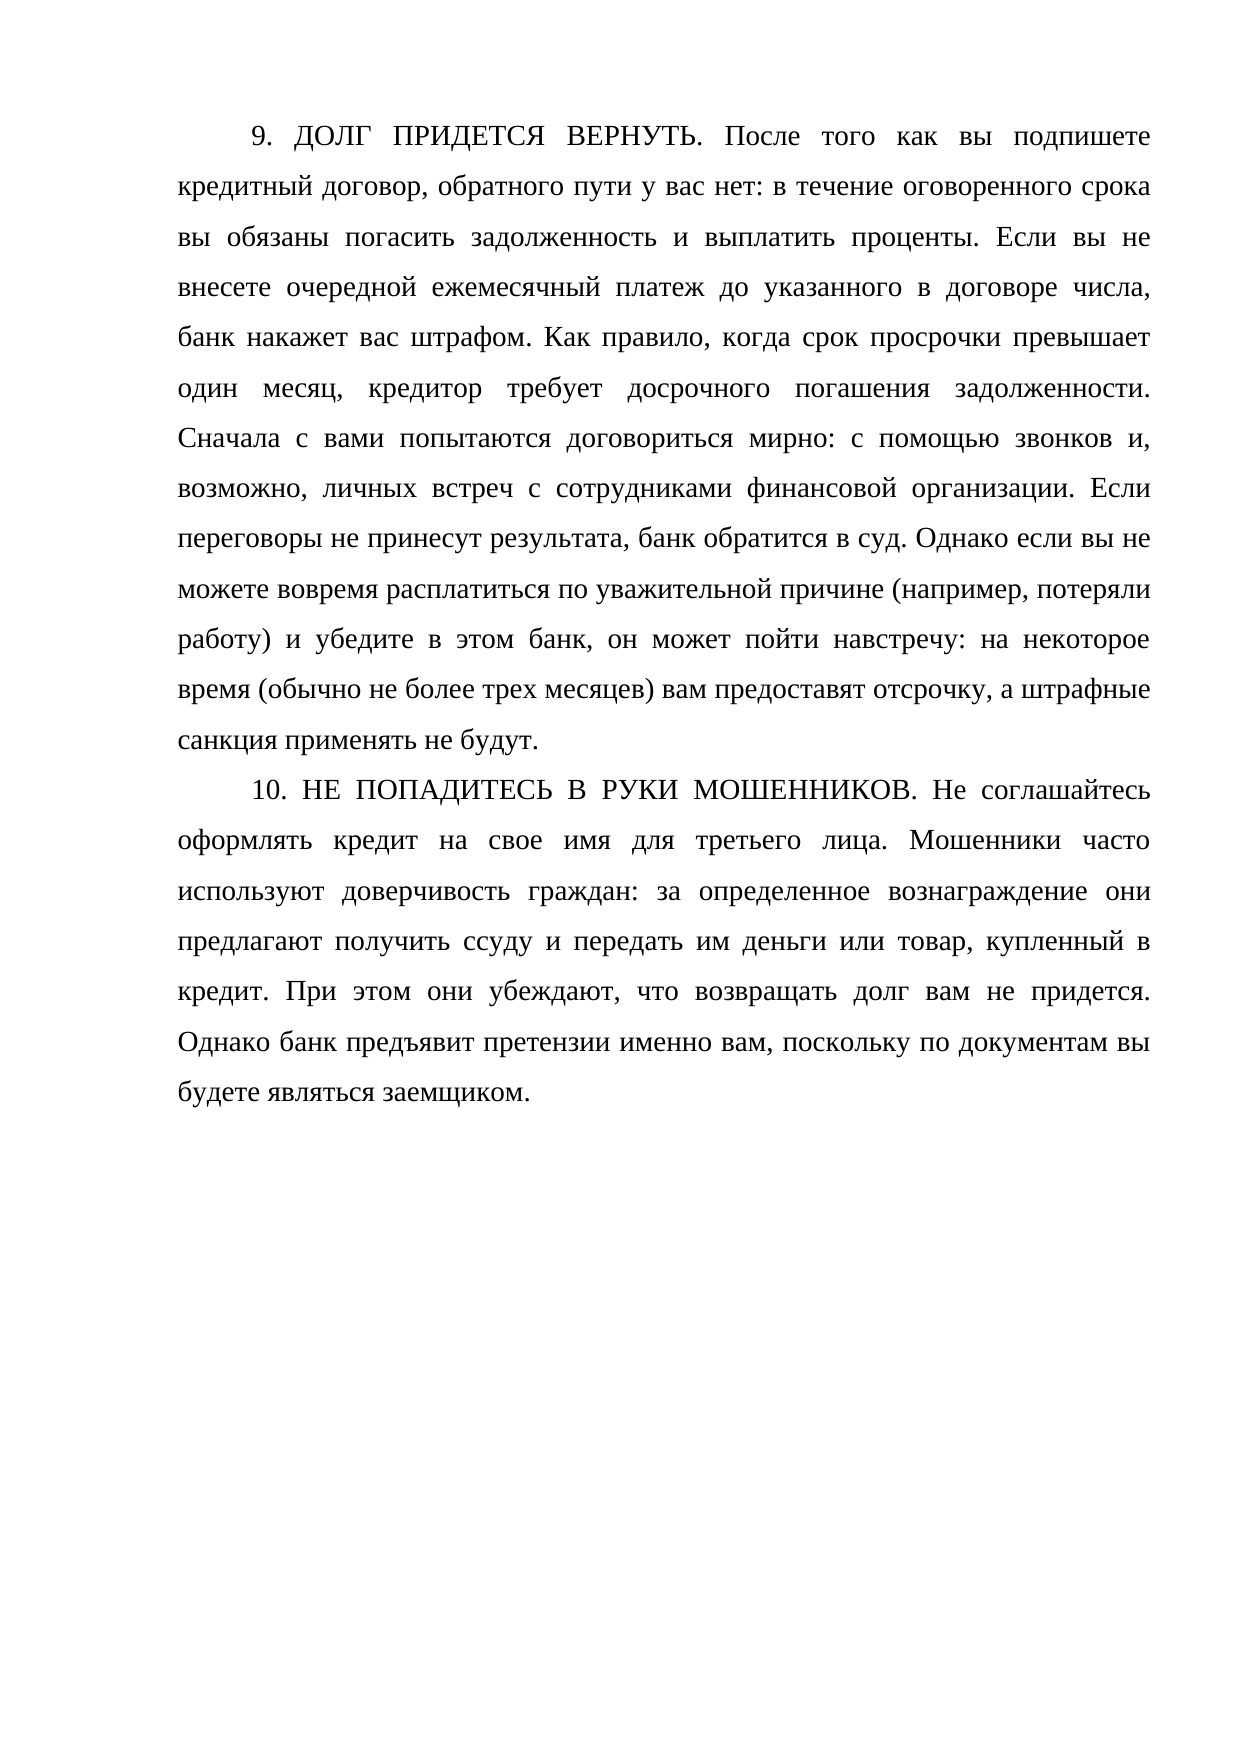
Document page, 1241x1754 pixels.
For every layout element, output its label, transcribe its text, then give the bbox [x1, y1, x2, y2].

text 9. ДОЛГ ПРИДЕТСЯ ВЕРНУТЬ. После того как вы подпишете кредитный договор, обратного пути у вас нет: в течение оговоренного срока вы обязаны погасить задолженность и выплатить проценты. Если вы не внесете очередной ежемесячный платеж до указанного в договоре числа, банк накажет вас штрафом. Как правило, когда срок просрочки превышает один месяц, кредитор требует досрочного погашения задолженности. Сначала с вами попытаются договориться мирно: с помощью звонков и, возможно, личных встреч с сотрудниками финансовой организации. Если переговоры не принесут результата, банк обратится в суд. Однако если вы не можете вовремя расплатиться по уважительной причине (например, потеряли работу) и убедите в этом банк, он может пойти навстречу: на некоторое время (обычно не более трех месяцев) вам предоставят отсрочку, а штрафные санкция применять не будут. [177, 118, 1152, 755]
text 10. НЕ ПОПАДИТЕСЬ В РУКИ МОШЕННИКОВ. Не соглашайтесь оформлять кредит на свое имя для третьего лица. Мошенники часто используют доверчивость граждан: за определенное вознаграждение они предлагают получить ссуду и передать им деньги или товар, купленный в кредит. При этом они убеждают, что возвращать долг вам не придется. Однако банк предъявит претензии именно вам, поскольку по документам вы будете являться заемщиком. [177, 772, 1152, 1108]
